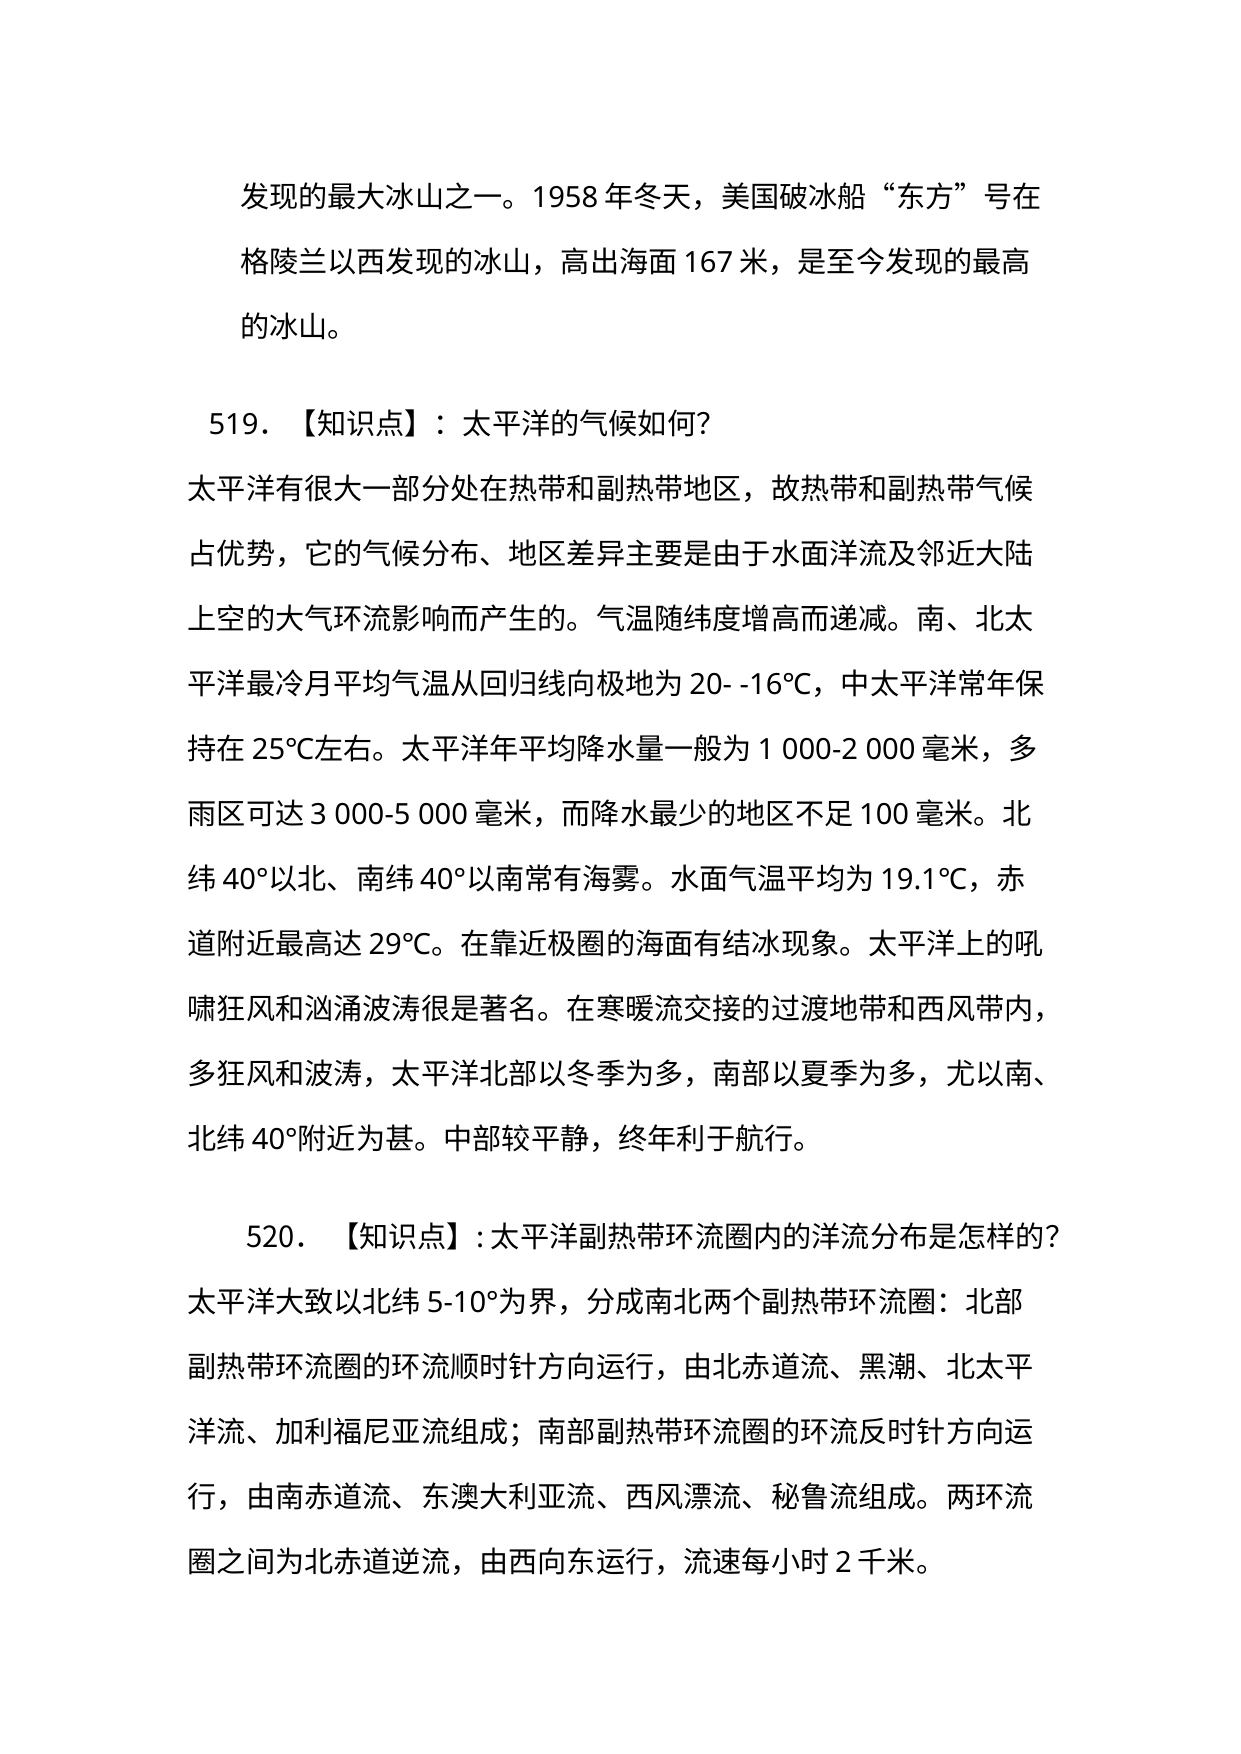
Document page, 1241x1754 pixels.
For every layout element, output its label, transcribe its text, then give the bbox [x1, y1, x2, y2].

text 太平洋有很大一部分处在热带和副热带地区，故热带和副热带气候占优势，它的气候分布、地区差异主要是由于水面洋流及邻近大陆上空的大气环流影响而产生的。气温随纬度增高而递减。南、北太平洋最冷月平均气温从回归线向极地为20- -16℃，中太平洋常年保持在25℃左右。太平洋年平均降水量一般为1 000-2 000毫米，多雨区可达3 000-5 000毫米，而降水最少的地区不足100毫米。北纬40°以北、南纬40°以南常有海雾。水面气温平均为19.1℃，赤道附近最高达29℃。在靠近极圈的海面有结冰现象。太平洋上的吼啸狂风和汹涌波涛很是著名。在寒暖流交接的过渡地带和西风带内，多狂风和波涛，太平洋北部以冬季为多，南部以夏季为多，尤以南、北纬40°附近为甚。中部较平静，终年利于航行。 [187, 454, 1053, 1169]
text 太平洋大致以北纬5-10°为界，分成南北两个副热带环流圈：北部副热带环流圈的环流顺时针方向运行，由北赤道流、黑潮、北太平洋流、加利福尼亚流组成；南部副热带环流圈的环流反时针方向运行，由南赤道流、东澳大利亚流、西风漂流、秘鲁流组成。两环流圈之间为北赤道逆流，由西向东运行，流速每小时2千米。 [187, 1267, 1053, 1592]
subtitle 519．【知识点】：太平洋的气候如何？ [208, 389, 1053, 454]
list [240, 162, 1053, 357]
subtitle 520． 【知识点】: 太平洋副热带环流圈内的洋流分布是怎样的？ [187, 1202, 1053, 1267]
